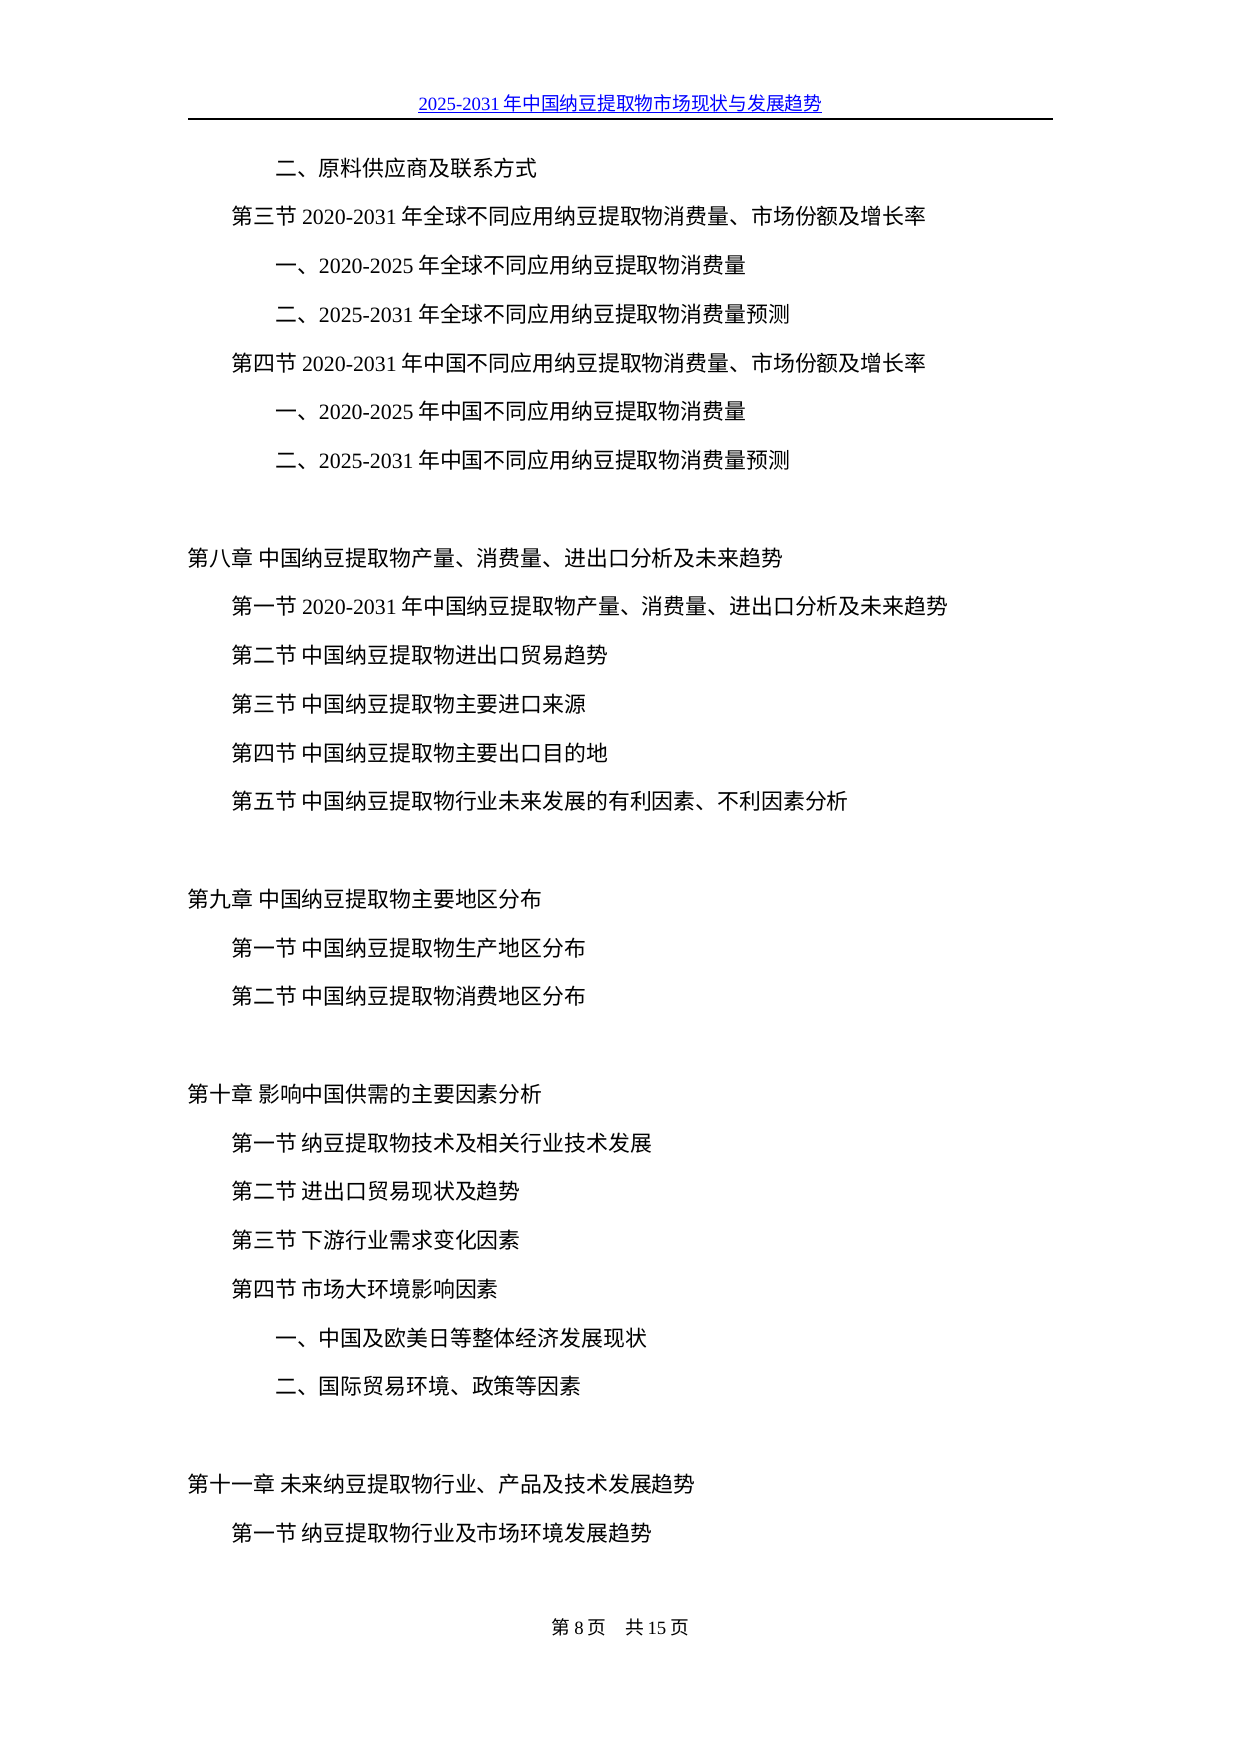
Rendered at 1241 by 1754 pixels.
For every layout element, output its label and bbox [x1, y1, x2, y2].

text [187, 150, 1053, 1548]
